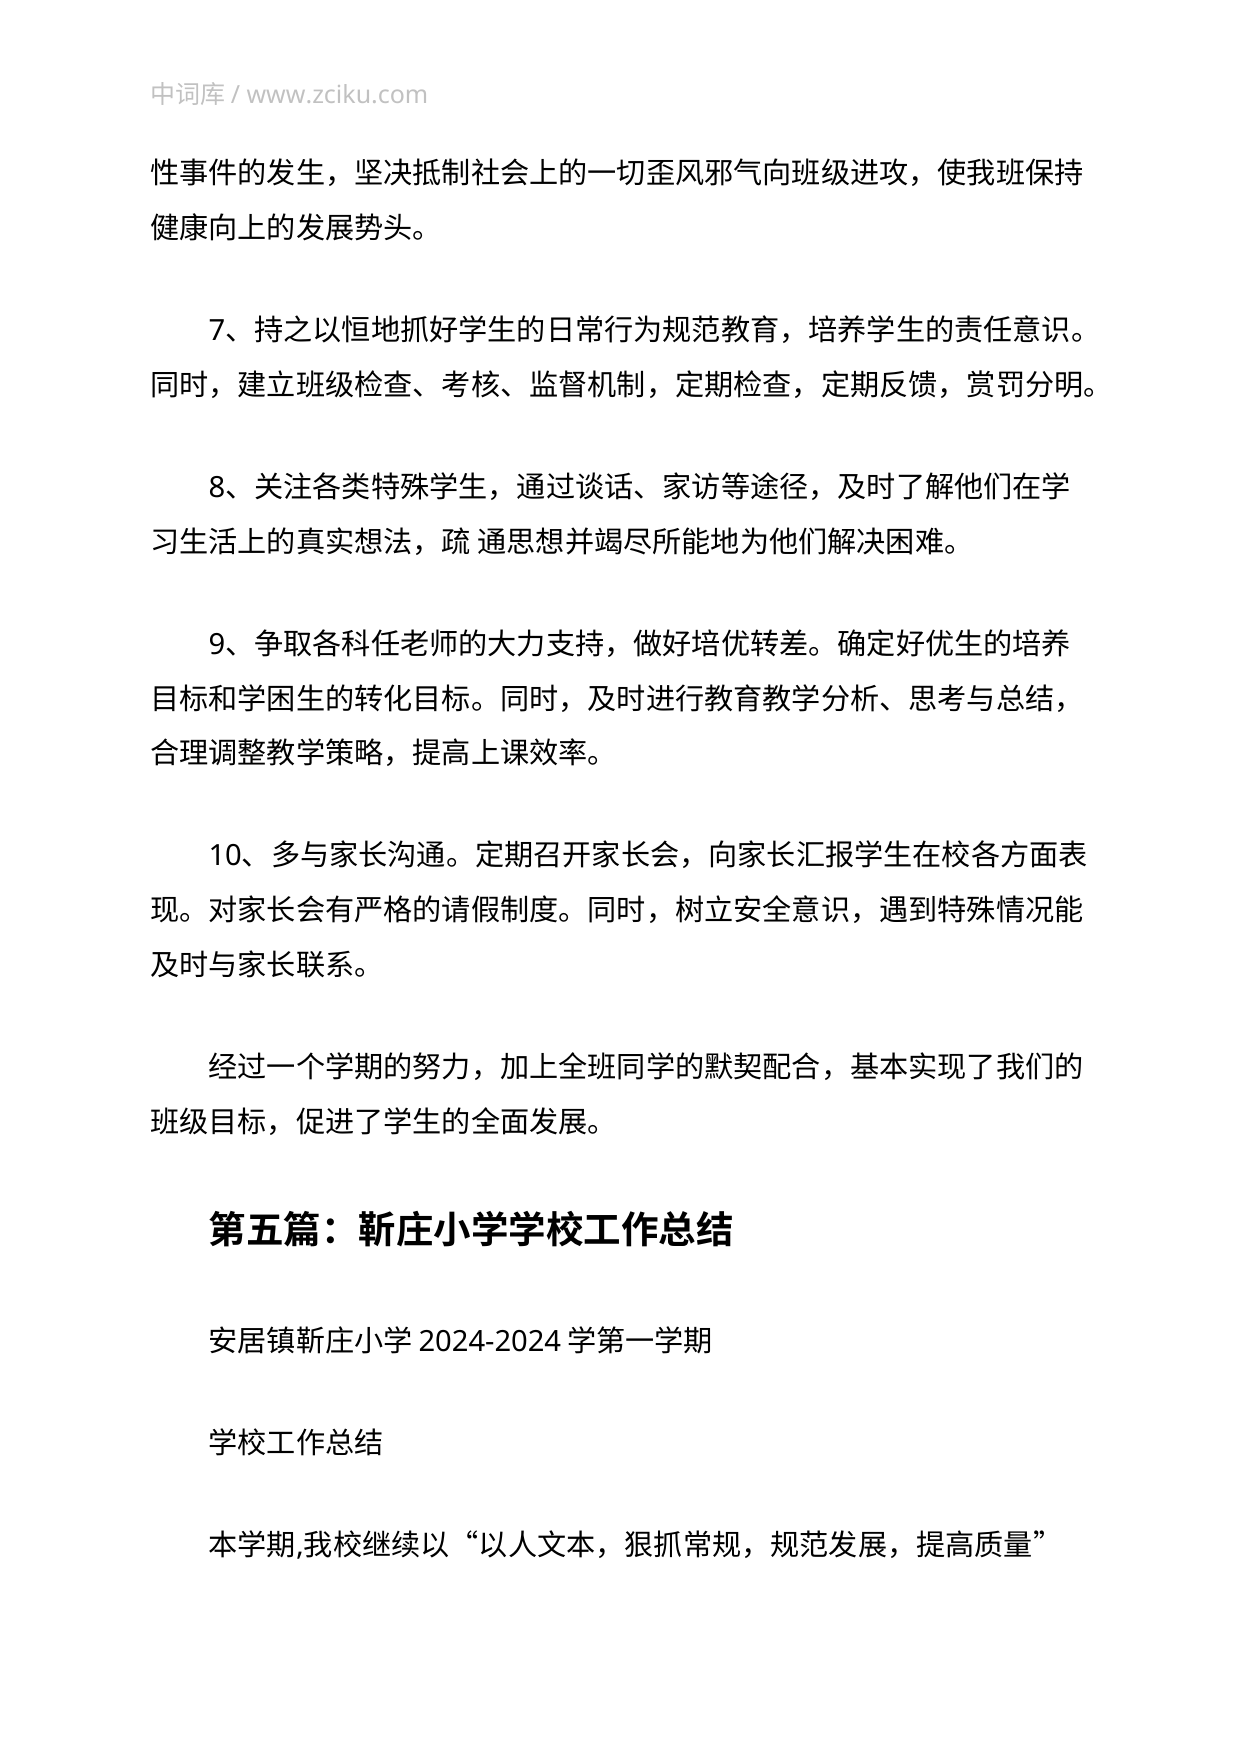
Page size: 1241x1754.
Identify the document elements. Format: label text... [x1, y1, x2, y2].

text 8、关注各类特殊学生，通过谈话、家访等途径，及时了解他们在学习生活上的真实想法，疏 通思想并竭尽所能地为他们解决困难。 [150, 463, 1090, 561]
text 经过一个学期的努力，加上全班同学的默契配合，基本实现了我们的班级目标，促进了学生的全面发展。 [150, 1043, 1090, 1141]
text 10、多与家长沟通。定期召开家长会，向家长汇报学生在校各方面表现。对家长会有严格的请假制度。同时，树立安全意识，遇到特殊情况能及时与家长联系。 [150, 832, 1090, 984]
text 安居镇靳庄小学2024-2024学第一学期 [150, 1318, 1090, 1360]
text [150, 150, 1090, 247]
text 学校工作总结 [150, 1419, 1090, 1462]
text 第五篇：靳庄小学学校工作总结 [150, 1200, 1090, 1254]
text 9、争取各科任老师的大力支持，做好培优转差。确定好优生的培养目标和学困生的转化目标。同时，及时进行教育教学分析、思考与总结，合理调整教学策略，提高上课效率。 [150, 620, 1090, 772]
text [150, 1521, 1090, 1564]
text 7、持之以恒地抓好学生的日常行为规范教育，培养学生的责任意识。同时，建立班级检查、考核、监督机制，定期检查，定期反馈，赏罚分明。 [150, 307, 1090, 404]
